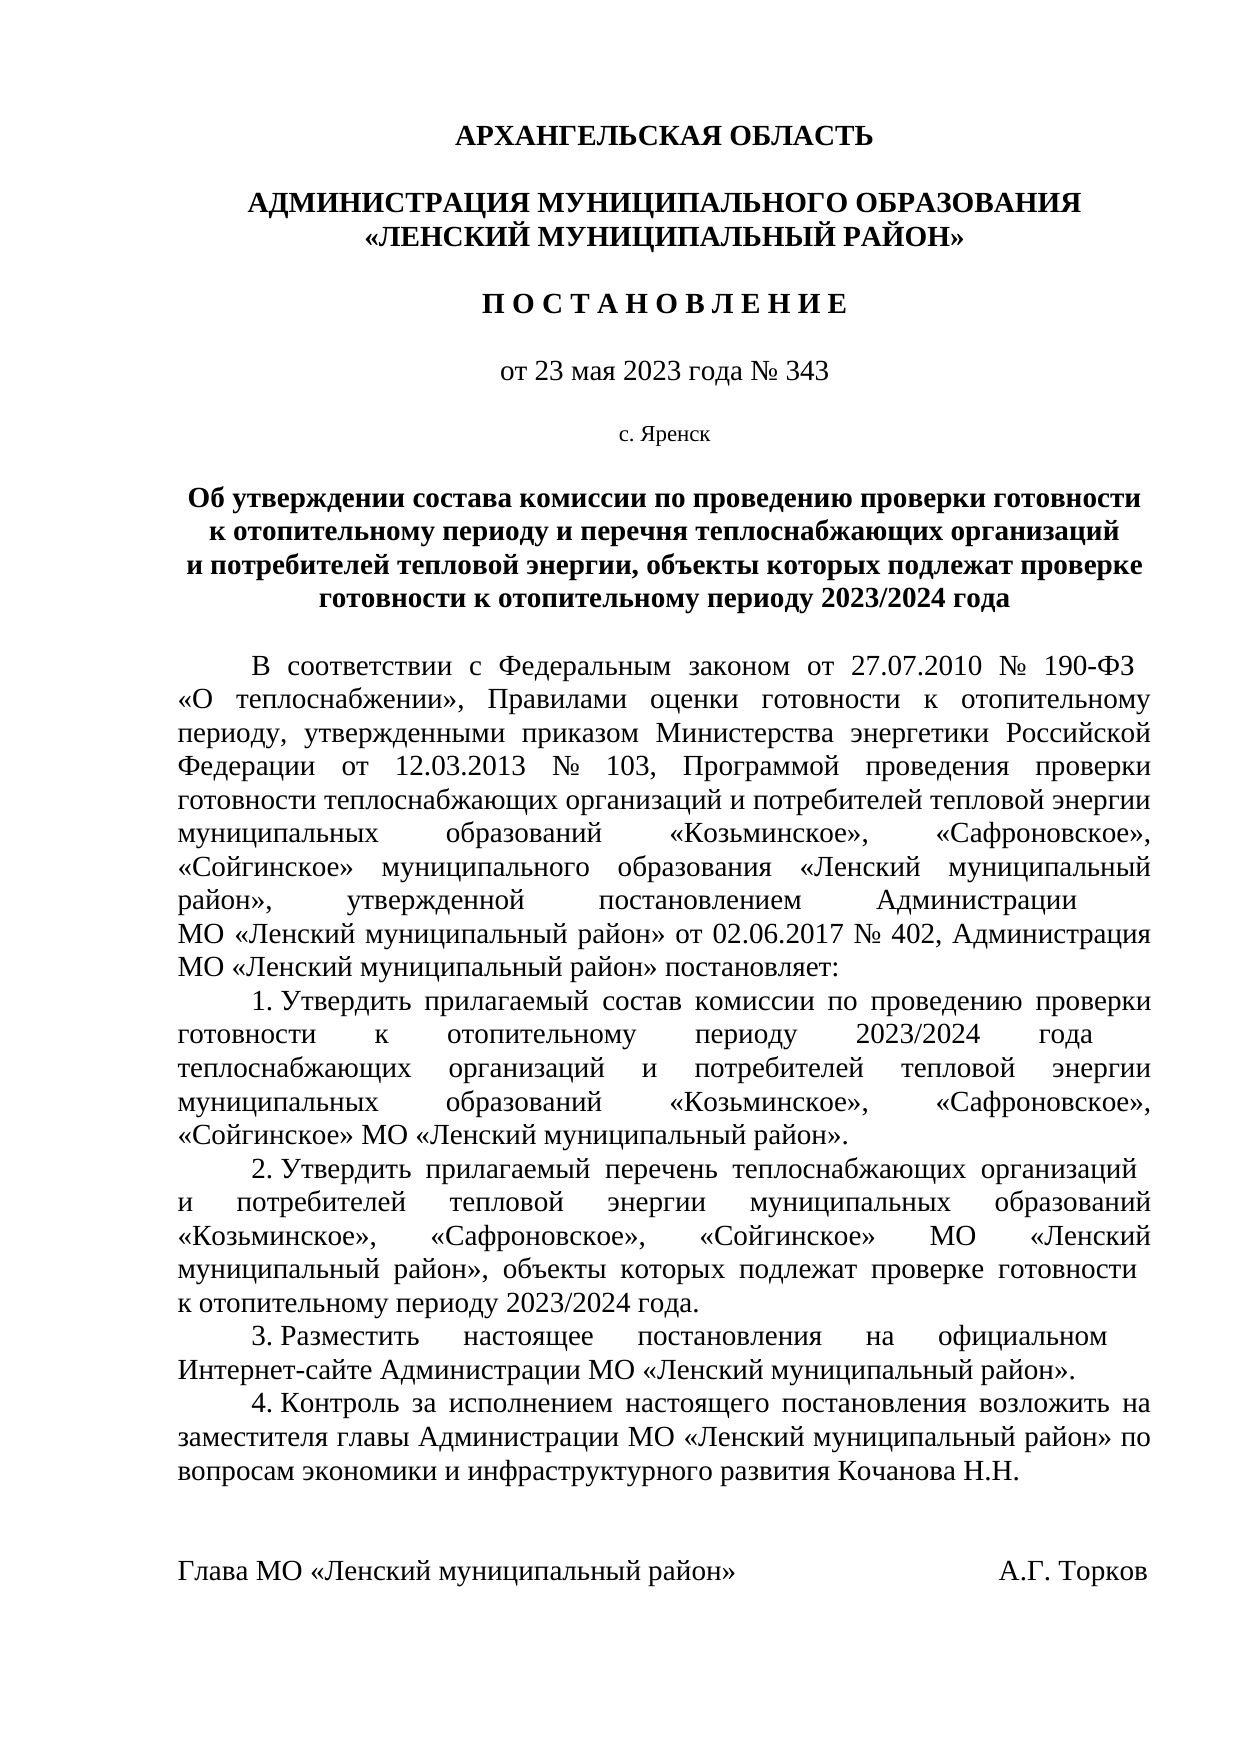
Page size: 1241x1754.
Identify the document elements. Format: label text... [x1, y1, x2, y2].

title Об утверждении состава комиссии по проведению проверки готовности к отопительному периоду и перечня теплоснабжающих организаций [177, 480, 1152, 547]
list Утвердить прилагаемый перечень теплоснабжающих организаций и потребителей тепловой энергии муниципальных образований «Козьминское», «Сафроновское», «Сойгинское» МО «Ленский муниципальный район», объекты которых подлежат проверке готовности к отопительному периоду 2023/2024 года. [177, 1151, 1152, 1318]
text с. Яренск [177, 420, 1152, 446]
list Утвердить прилагаемый состав комиссии по проведению проверки готовности к отопительному периоду 2023/2024 года теплоснабжающих организаций и потребителей тепловой энергии муниципальных образований «Козьминское», «Сафроновское», «Сойгинское» МО «Ленский муниципальный район». [177, 983, 1152, 1151]
title и потребителей тепловой энергии, объекты которых подлежат проверке готовности к отопительному периоду 2023/2024 года [177, 547, 1152, 614]
text от 23 мая 2023 года № 343 [177, 353, 1152, 386]
list Разместить настоящее постановления на официальном Интернет-сайте Администрации МО «Ленский муниципальный район». [177, 1318, 1152, 1386]
list Контроль за исполнением настоящего постановления возложить на заместителя главы Администрации МО «Ленский муниципальный район» по вопросам экономики и инфраструктурного развития Кочанова Н.Н. [177, 1386, 1152, 1486]
text «ЛЕНСКИЙ МУНИЦИПАЛЬНЫЙ РАЙОН» [177, 219, 1152, 252]
text П О С Т А Н О В Л Е Н И Е [177, 286, 1152, 319]
text В соответствии с Федеральным законом от 27.07.2010 № 190-ФЗ «О теплоснабжении», Правилами оценки готовности к отопительному периоду, утвержденными приказом Министерства энергетики Российской Федерации от 12.03.2013 № 103, Программой проведения проверки готовности теплоснабжающих организаций и потребителей тепловой энергии муниципальных образований «Козьминское», «Сафроновское», «Сойгинское» муниципального образования «Ленский муниципальный район», утвержденной постановлением Администрации МО «Ленский муниципальный район» от 02.06.2017 № 402, Администрация МО «Ленский муниципальный район» постановляет: [177, 648, 1152, 983]
text АРХАНГЕЛЬСКАЯ ОБЛАСТЬ [177, 118, 1152, 152]
text Глава МО «Ленский муниципальный район» А.Г. Торков [177, 1553, 1152, 1587]
text АДМИНИСТРАЦИЯ МУНИЦИПАЛЬНОГО ОБРАЗОВАНИЯ [177, 185, 1152, 219]
